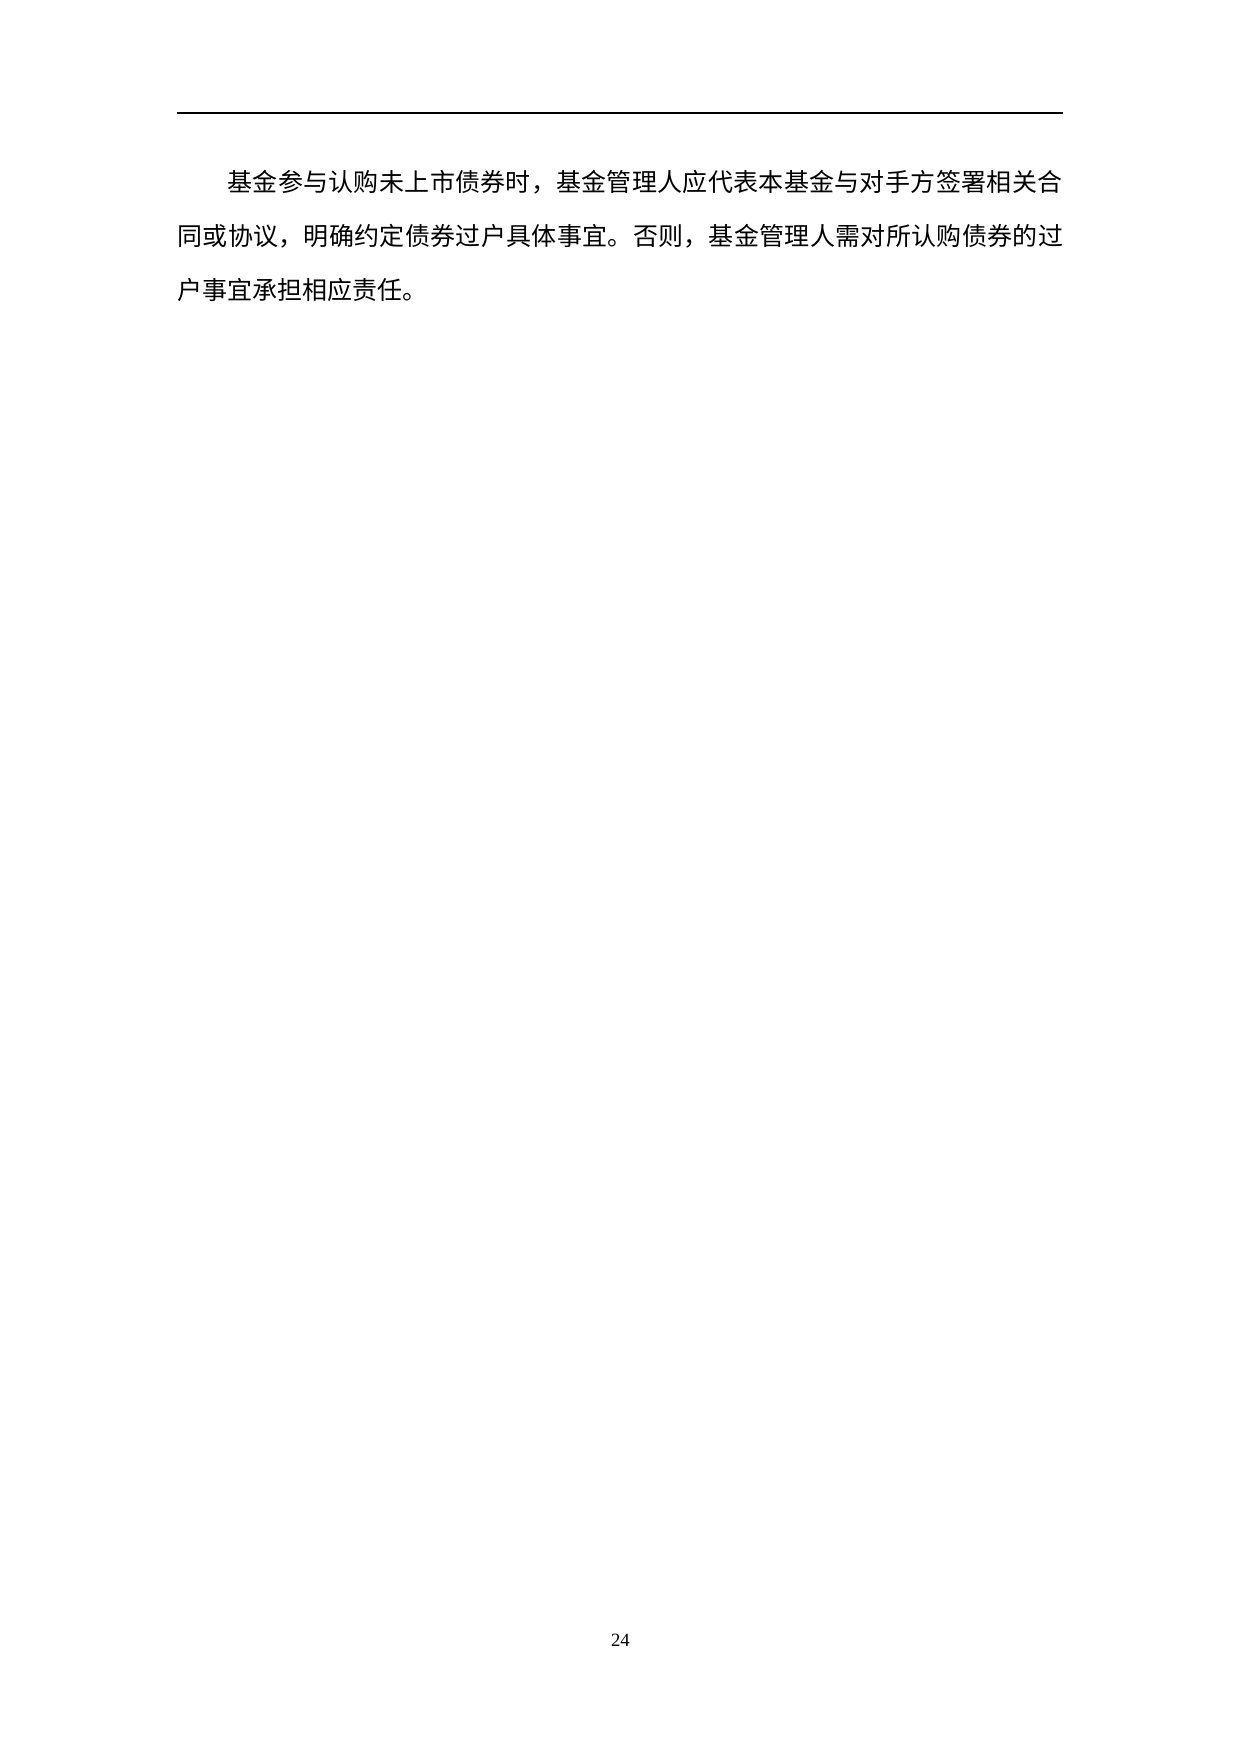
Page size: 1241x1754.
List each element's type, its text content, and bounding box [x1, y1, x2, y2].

text 基金参与认购未上市债券时，基金管理人应代表本基金与对手方签署相关合同或协议，明确约定债券过户具体事宜。否则，基金管理人需对所认购债券的过户事宜承担相应责任。 [177, 162, 1063, 307]
